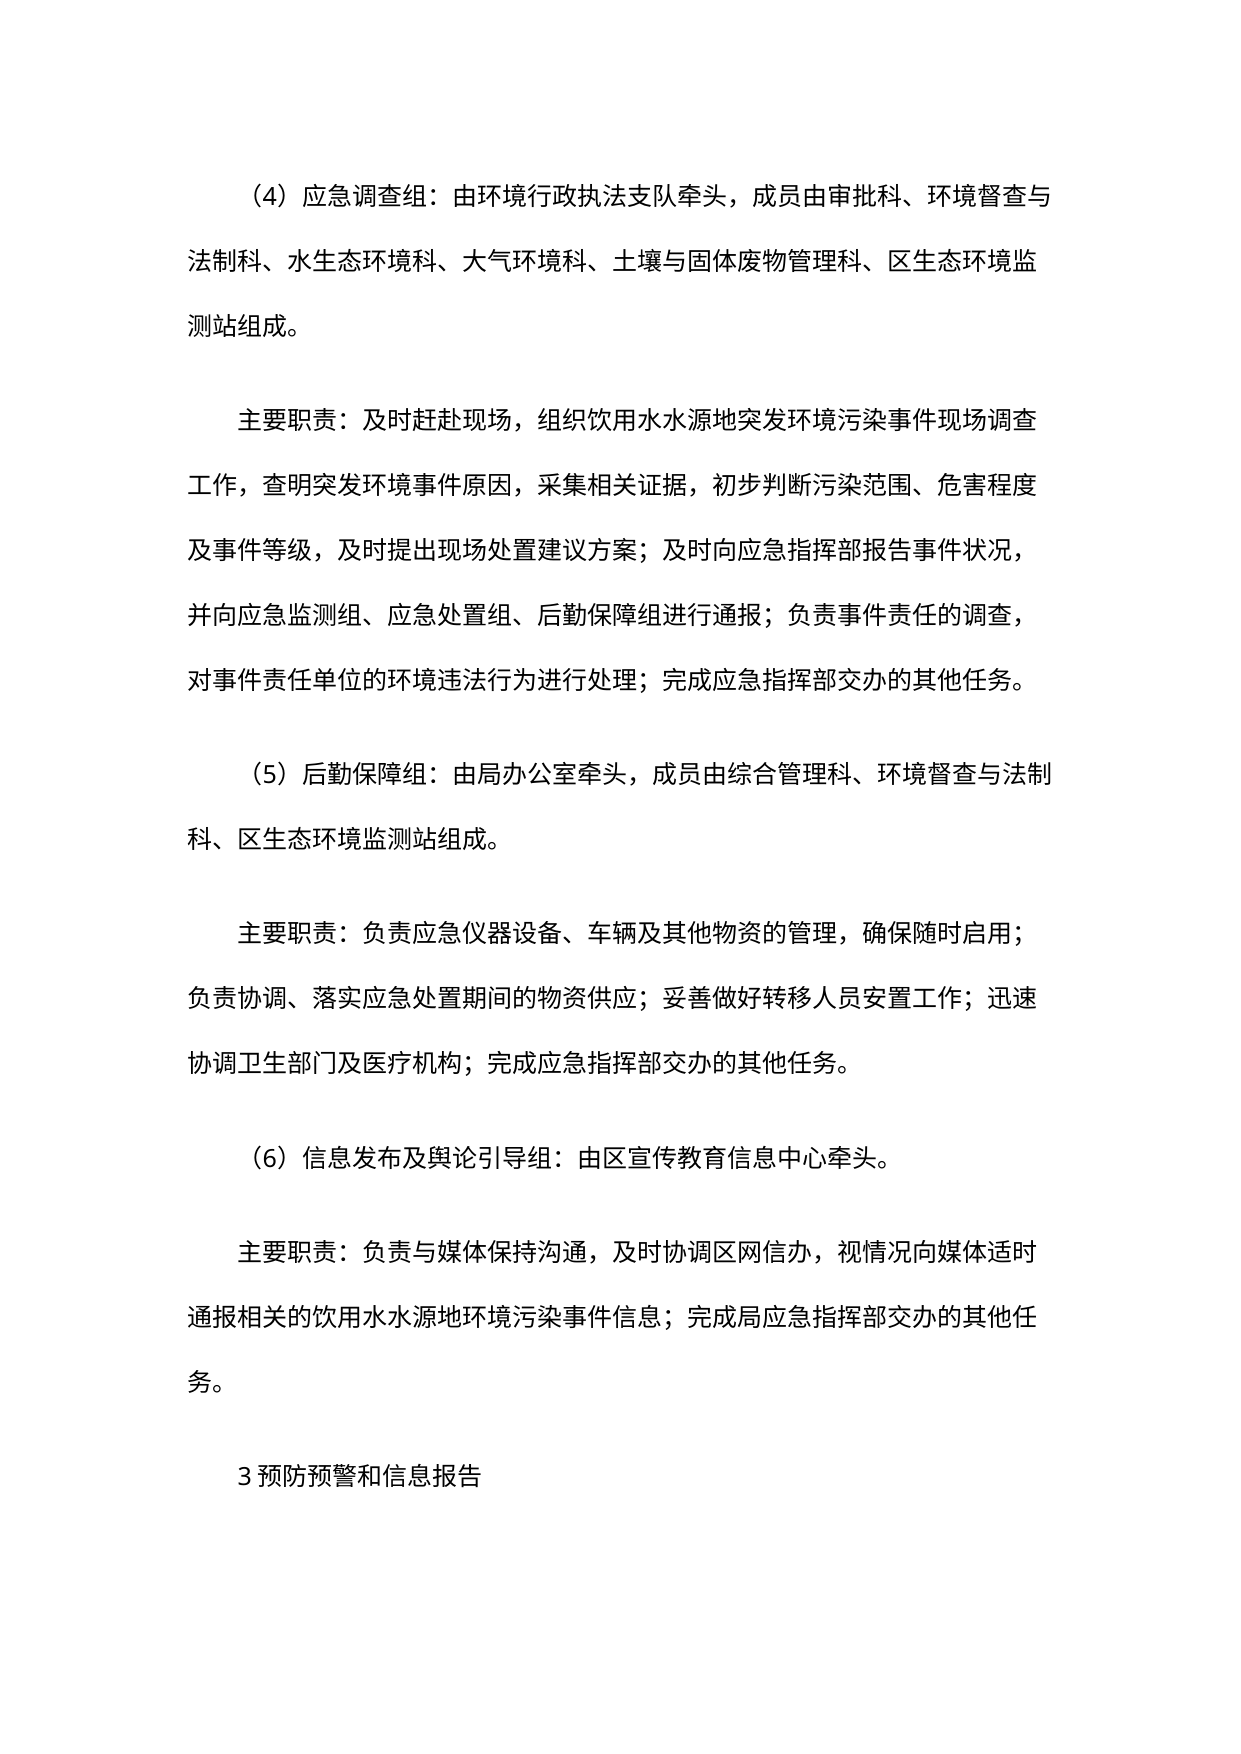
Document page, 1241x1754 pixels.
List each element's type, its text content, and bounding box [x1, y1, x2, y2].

text （4）应急调查组：由环境行政执法支队牵头，成员由审批科、环境督查与法制科、水生态环境科、大气环境科、土壤与固体废物管理科、区生态环境监测站组成。 [187, 162, 1053, 357]
text （6）信息发布及舆论引导组：由区宣传教育信息中心牵头。 [187, 1124, 1053, 1189]
text （5）后勤保障组：由局办公室牵头，成员由综合管理科、环境督查与法制科、区生态环境监测站组成。 [187, 740, 1053, 870]
text 主要职责：负责应急仪器设备、车辆及其他物资的管理，确保随时启用；负责协调、落实应急处置期间的物资供应；妥善做好转移人员安置工作；迅速协调卫生部门及医疗机构；完成应急指挥部交办的其他任务。 [187, 899, 1053, 1094]
text 主要职责：及时赶赴现场，组织饮用水水源地突发环境污染事件现场调查工作，查明突发环境事件原因，采集相关证据，初步判断污染范围、危害程度及事件等级，及时提出现场处置建议方案；及时向应急指挥部报告事件状况，并向应急监测组、应急处置组、后勤保障组进行通报；负责事件责任的调查，对事件责任单位的环境违法行为进行处理；完成应急指挥部交办的其他任务。 [187, 386, 1053, 711]
text 主要职责：负责与媒体保持沟通，及时协调区网信办，视情况向媒体适时通报相关的饮用水水源地环境污染事件信息；完成局应急指挥部交办的其他任务。 [187, 1218, 1053, 1413]
text 3预防预警和信息报告 [187, 1442, 1053, 1507]
